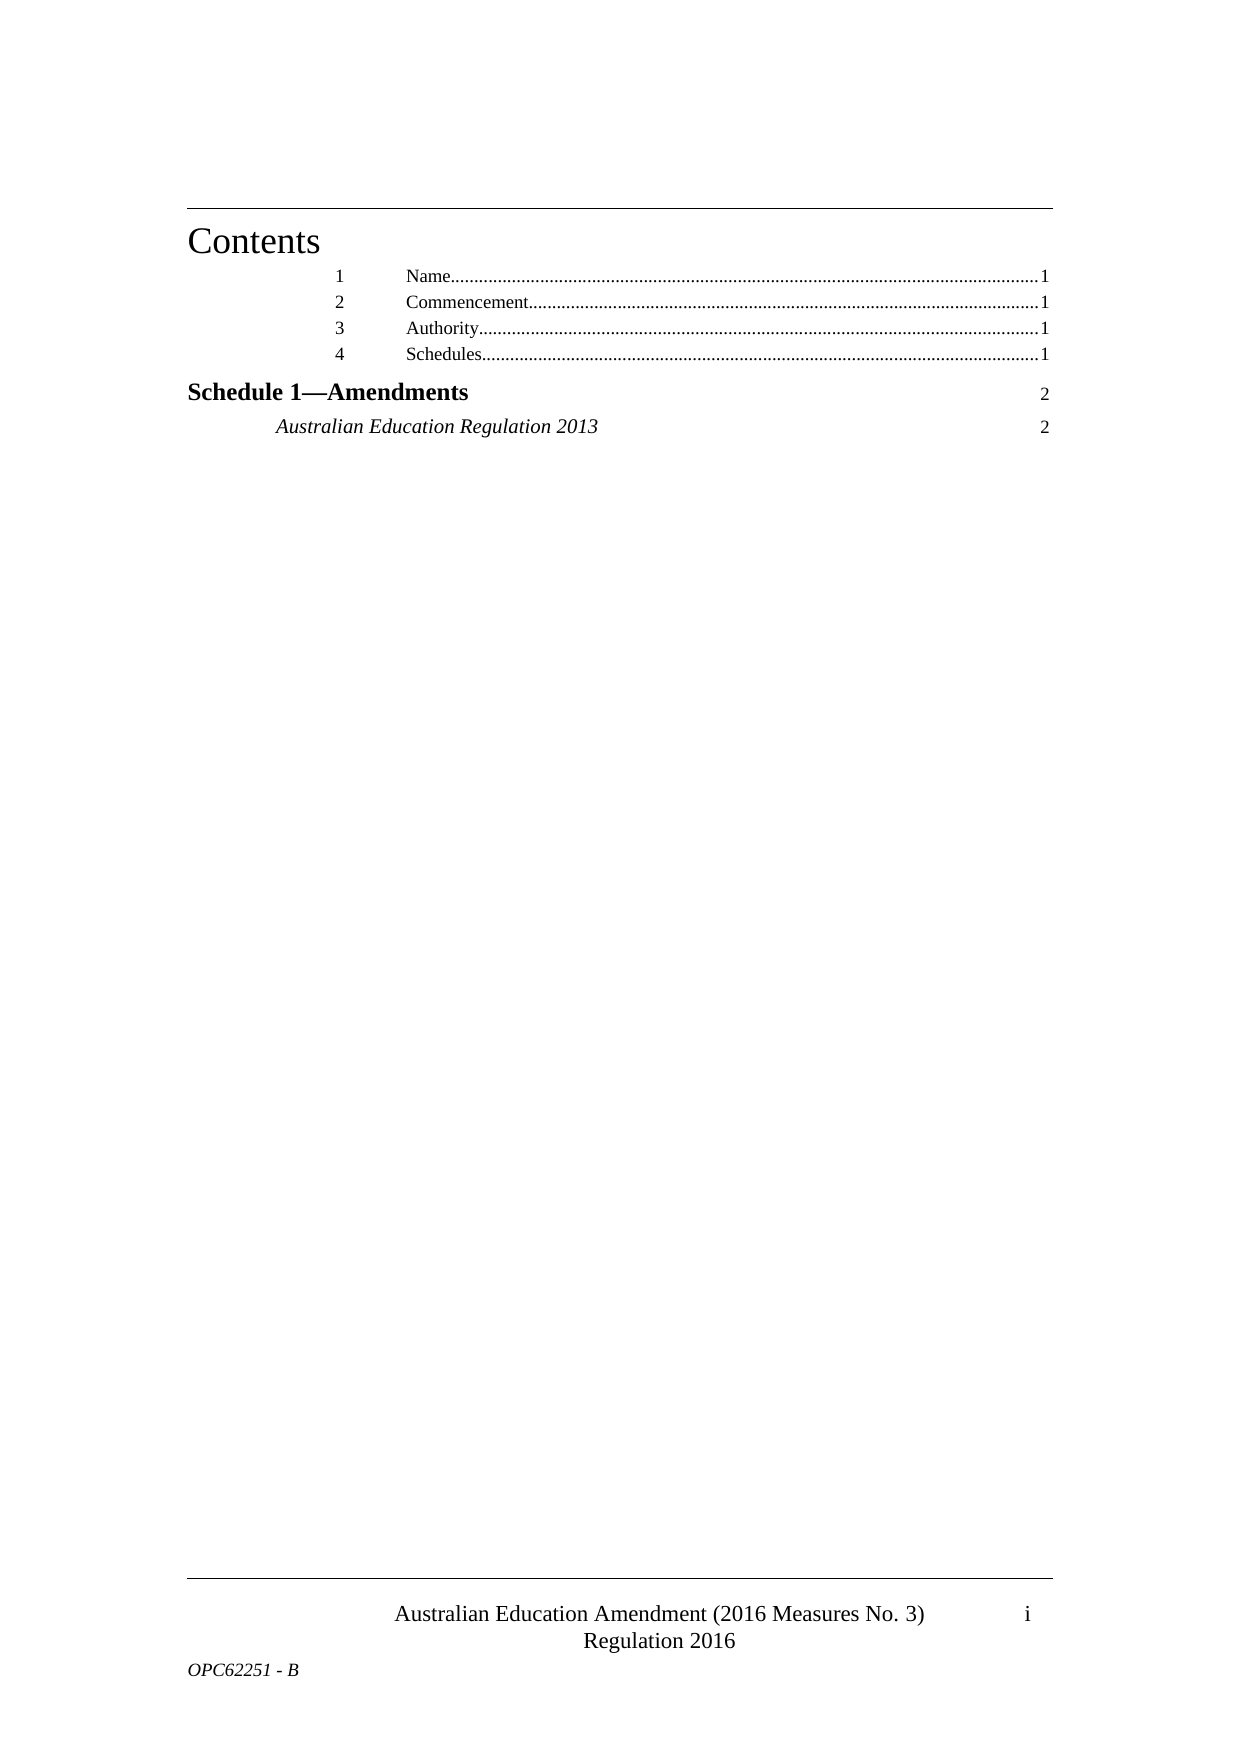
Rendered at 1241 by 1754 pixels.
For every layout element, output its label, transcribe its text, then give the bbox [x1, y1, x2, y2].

text 4 Schedules 1 [335, 342, 994, 364]
text 3 Authority 1 [335, 317, 994, 338]
text 1 Name 1 [335, 265, 994, 287]
text Australian Education Regulation 2013 2 [276, 414, 994, 438]
text Schedule 1—Amendments 2 [187, 377, 994, 405]
text Contents [187, 218, 1053, 261]
text 2 Commencement 1 [335, 291, 994, 313]
